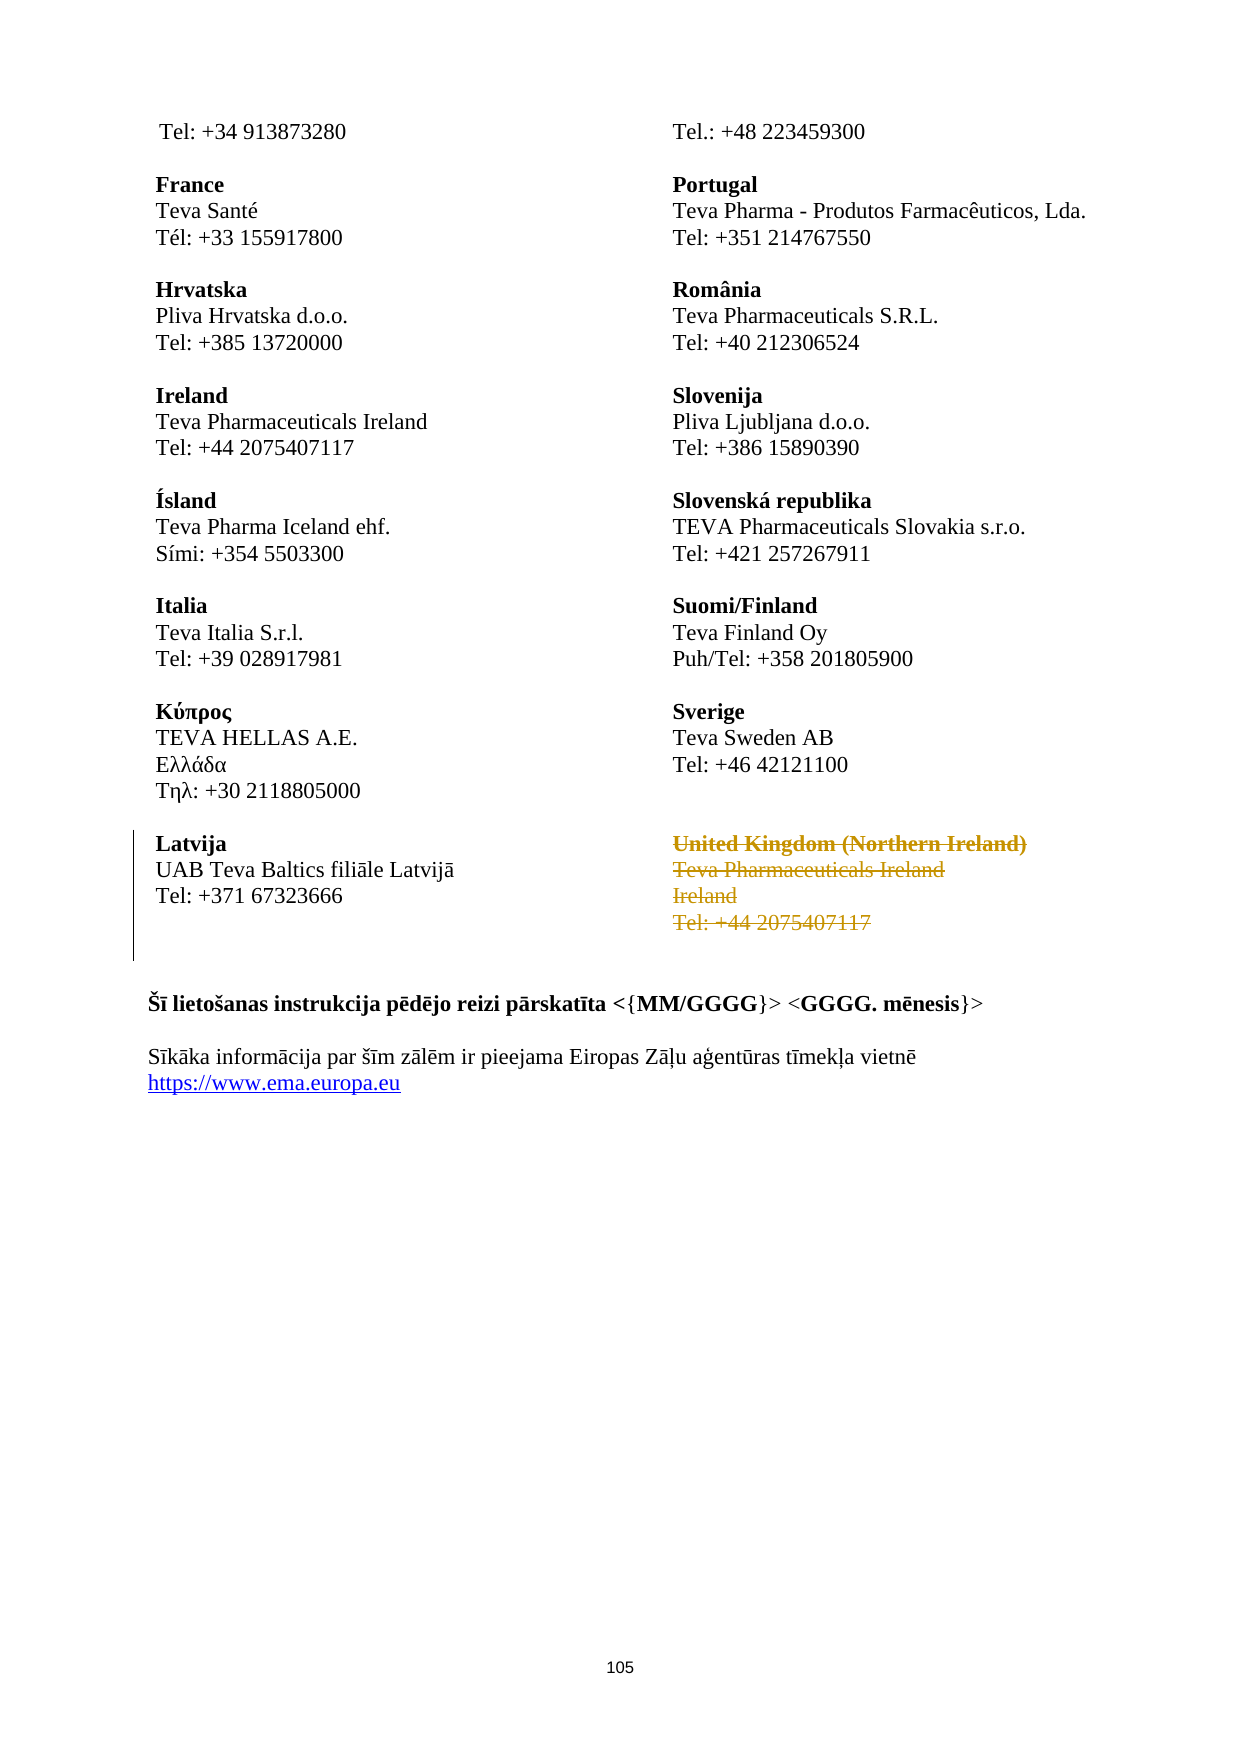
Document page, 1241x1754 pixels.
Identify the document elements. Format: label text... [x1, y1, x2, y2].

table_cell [661, 118, 1148, 171]
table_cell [144, 118, 661, 171]
table_cell România Teva Pharmaceuticals S.R.L. Tel: +40 212306524 [661, 276, 1148, 382]
text Sīkāka informācija par šīm zālēm ir pieejama Eiropas Zāļu aģentūras tīmekļa vietnē [148, 1043, 1092, 1069]
table_cell Ireland Teva Pharmaceuticals Ireland Tel: +44 2075407117 [144, 382, 661, 487]
table_cell Κύπρος TEVA HELLAS A.E. Ελλάδα Τηλ: +30 2118805000 [144, 698, 661, 830]
table_cell [661, 830, 1148, 961]
table_cell Ísland Teva Pharma Iceland ehf. Sími: +354 5503300 [144, 487, 661, 592]
table_cell Latvija UAB Teva Baltics filiāle Latvijā Tel: +371 67323666 [144, 830, 661, 961]
table_cell Slovenská republika TEVA Pharmaceuticals Slovakia s.r.o. Tel: +421 257267911 [661, 487, 1148, 592]
table_cell France Teva Santé Tél: +33 155917800 [144, 171, 661, 276]
table_cell Slovenija Pliva Ljubljana d.o.o. Tel: +386 15890390 [661, 382, 1148, 487]
table_cell Suomi/Finland Teva Finland Oy Puh/Tel: +358 201805900 [661, 593, 1148, 698]
table_cell Italia Teva Italia S.r.l. Tel: +39 028917981 [144, 593, 661, 698]
list https://www.ema.europa.eu [148, 1069, 1093, 1096]
table_cell Portugal Teva Pharma - Produtos Farmacêuticos, Lda. Tel: +351 214767550 [661, 171, 1148, 276]
list Šī lietošanas instrukcija pēdējo reizi pārskatīta <{MM/GGGG}> <GGGG. mēnesis}> [148, 990, 1093, 1017]
table_cell Sverige Teva Sweden AB Tel: +46 42121100 [661, 698, 1148, 830]
table_cell Hrvatska Pliva Hrvatska d.o.o. Tel: +385 13720000 [144, 276, 661, 382]
